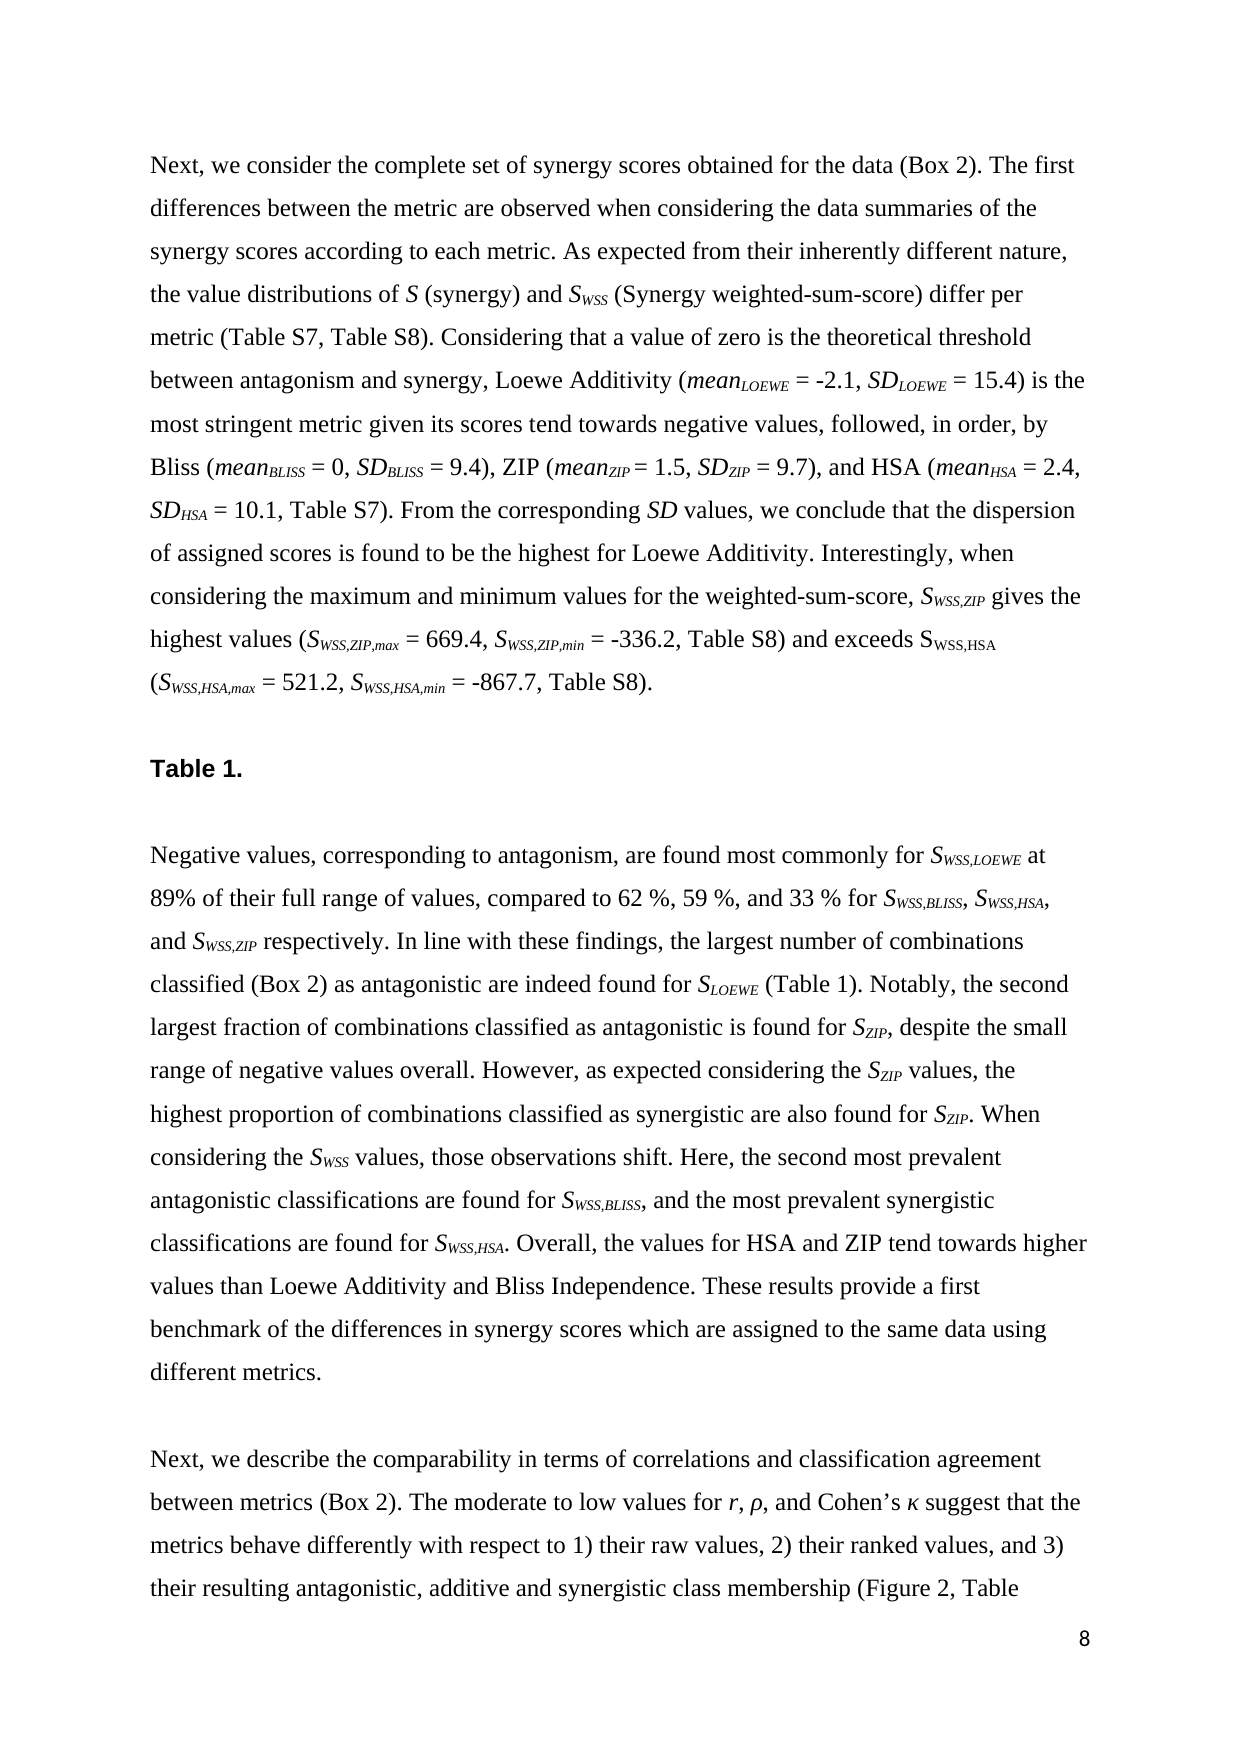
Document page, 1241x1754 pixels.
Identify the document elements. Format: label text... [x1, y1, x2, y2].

text Next, we consider the complete set of synergy scores obtained for the data (Box 2). The first differences between the metric are observed when considering the data summaries of the synergy scores according to each metric. As expected from their inherently different nature, the value distributions of S (synergy) and SWSS (Synergy weighted-sum-score) differ per metric (Table S7, Table S8). Considering that a value of zero is the theoretical threshold between antagonism and synergy, Loewe Additivity (meanLOEWE = -2.1, SDLOEWE = 15.4) is the most stringent metric given its scores tend towards negative values, followed, in order, by Bliss (meanBLISS = 0, SDBLISS = 9.4), ZIP (meanZIP = 1.5, SDZIP = 9.7), and HSA (meanHSA = 2.4, SDHSA = 10.1, Table S7). From the corresponding SD values, we conclude that the dispersion of assigned scores is found to be the highest for Loewe Additivity. Interestingly, when considering the maximum and minimum values for the weighted-sum-score, SWSS,ZIP gives the highest values (SWSS,ZIP,max = 669.4, SWSS,ZIP,min = -336.2, Table S8) and exceeds SWSS,HSA (SWSS,HSA,max = 521.2, SWSS,HSA,min = -867.7, Table S8). [150, 150, 1090, 696]
text Negative values, corresponding to antagonism, are found most commonly for SWSS,LOEWE at 89% of their full range of values, compared to 62 %, 59 %, and 33 % for SWSS,BLISS, SWSS,HSA, and SWSS,ZIP respectively. In line with these findings, the largest number of combinations classified (Box 2) as antagonistic are indeed found for SLOEWE (Table 1). Notably, the second largest fraction of combinations classified as antagonistic is found for SZIP, despite the small range of negative values overall. However, as expected considering the SZIP values, the highest proportion of combinations classified as synergistic are also found for SZIP. When considering the SWSS values, those observations shift. Here, the second most prevalent antagonistic classifications are found for SWSS,BLISS, and the most prevalent synergistic classifications are found for SWSS,HSA. Overall, the values for HSA and ZIP tend towards higher values than Loewe Additivity and Bliss Independence. These results provide a first benchmark of the differences in synergy scores which are assigned to the same data using different metrics. [150, 840, 1090, 1386]
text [150, 1444, 1090, 1602]
text Table 1. [150, 754, 1090, 826]
